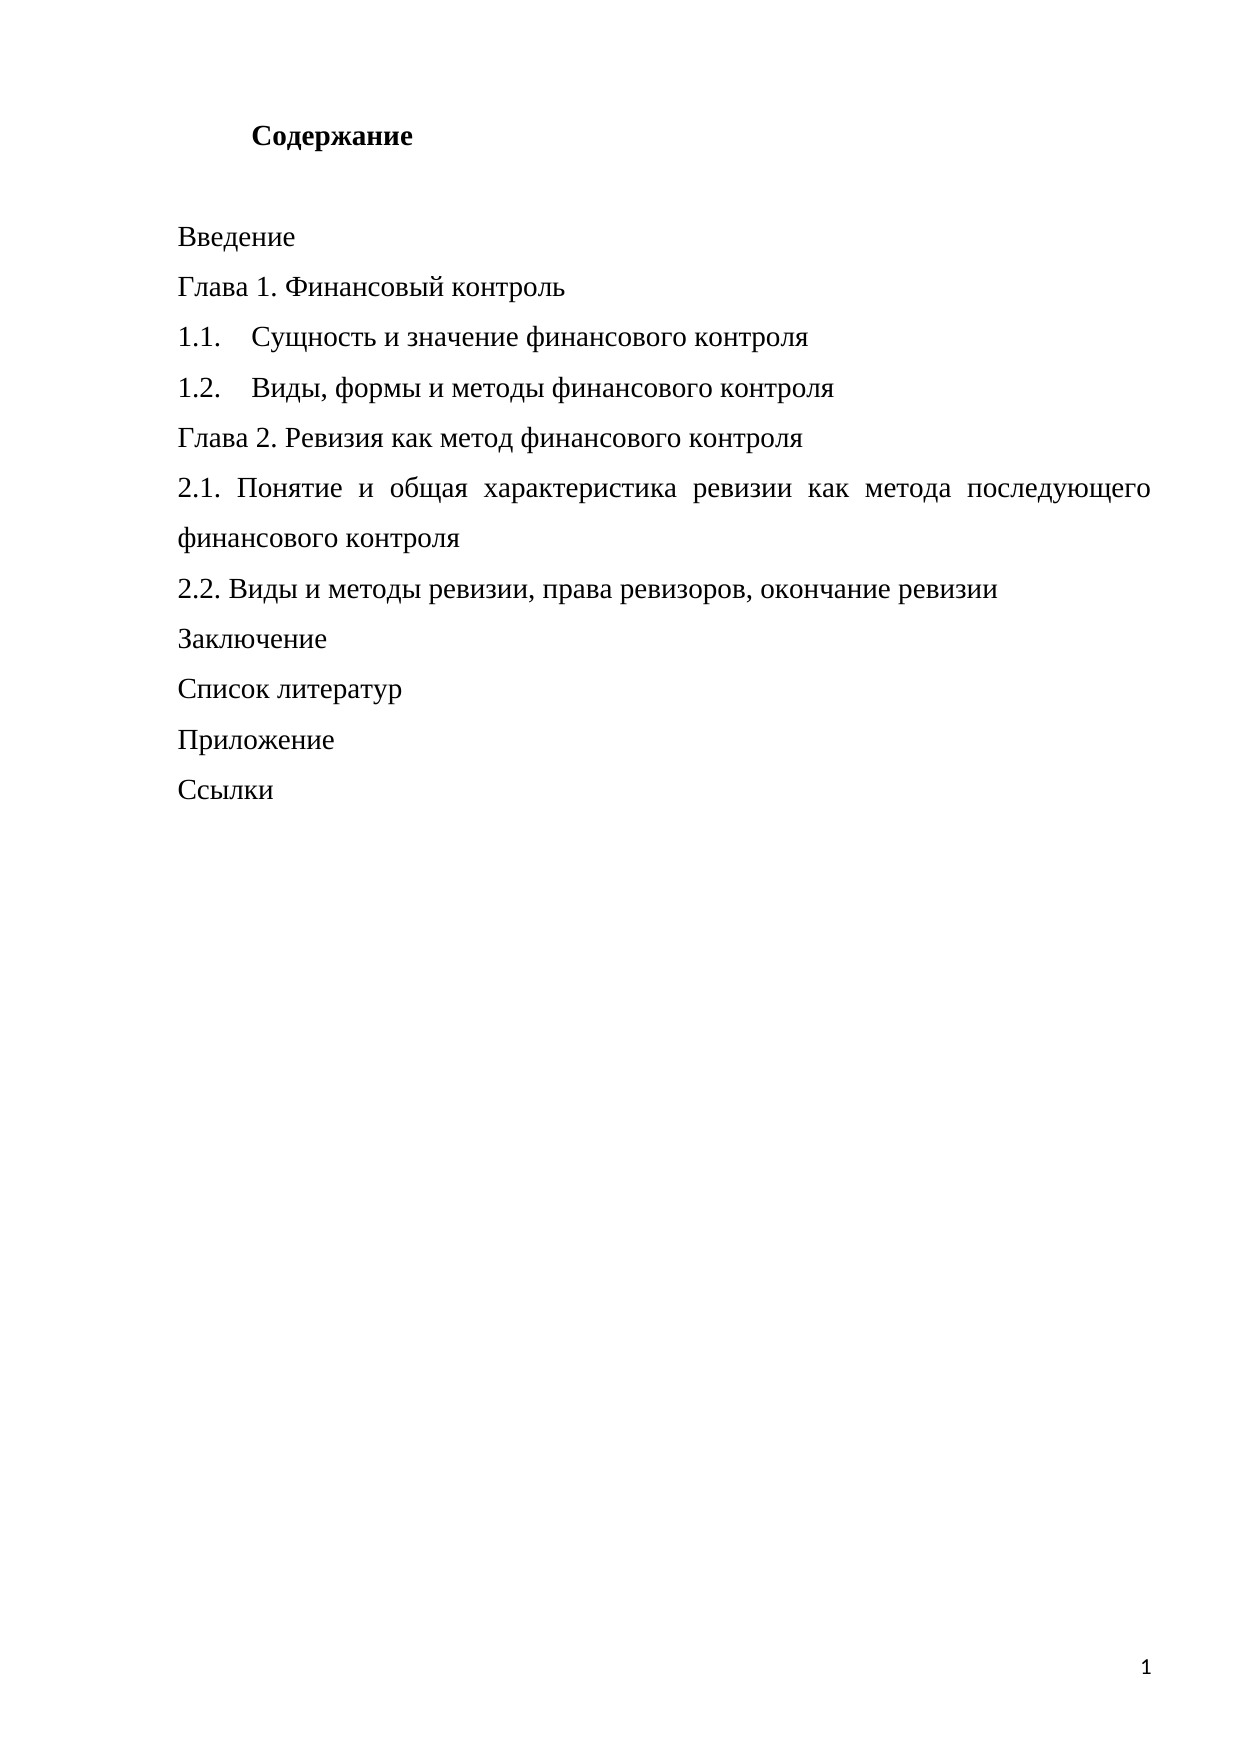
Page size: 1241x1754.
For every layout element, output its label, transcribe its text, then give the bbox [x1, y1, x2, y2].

list Виды, формы и методы финансового контроля [177, 370, 1152, 403]
text 2.1. Понятие и общая характеристика ревизии как метода последующего финансового контроля [177, 470, 1152, 554]
text Глава 1. Финансовый контроль [177, 269, 1152, 303]
text Список литератур [177, 672, 1152, 705]
text 2.2. Виды и методы ревизии, права ревизоров, окончание ревизии [177, 571, 1152, 604]
text Ссылки [177, 772, 1152, 806]
title Содержание [177, 118, 1152, 152]
text Глава 2. Ревизия как метод финансового контроля [177, 420, 1152, 453]
text Заключение [177, 621, 1152, 655]
list Сущность и значение финансового контроля [177, 319, 1152, 353]
text Введение [177, 219, 1152, 252]
text Приложение [177, 722, 1152, 755]
